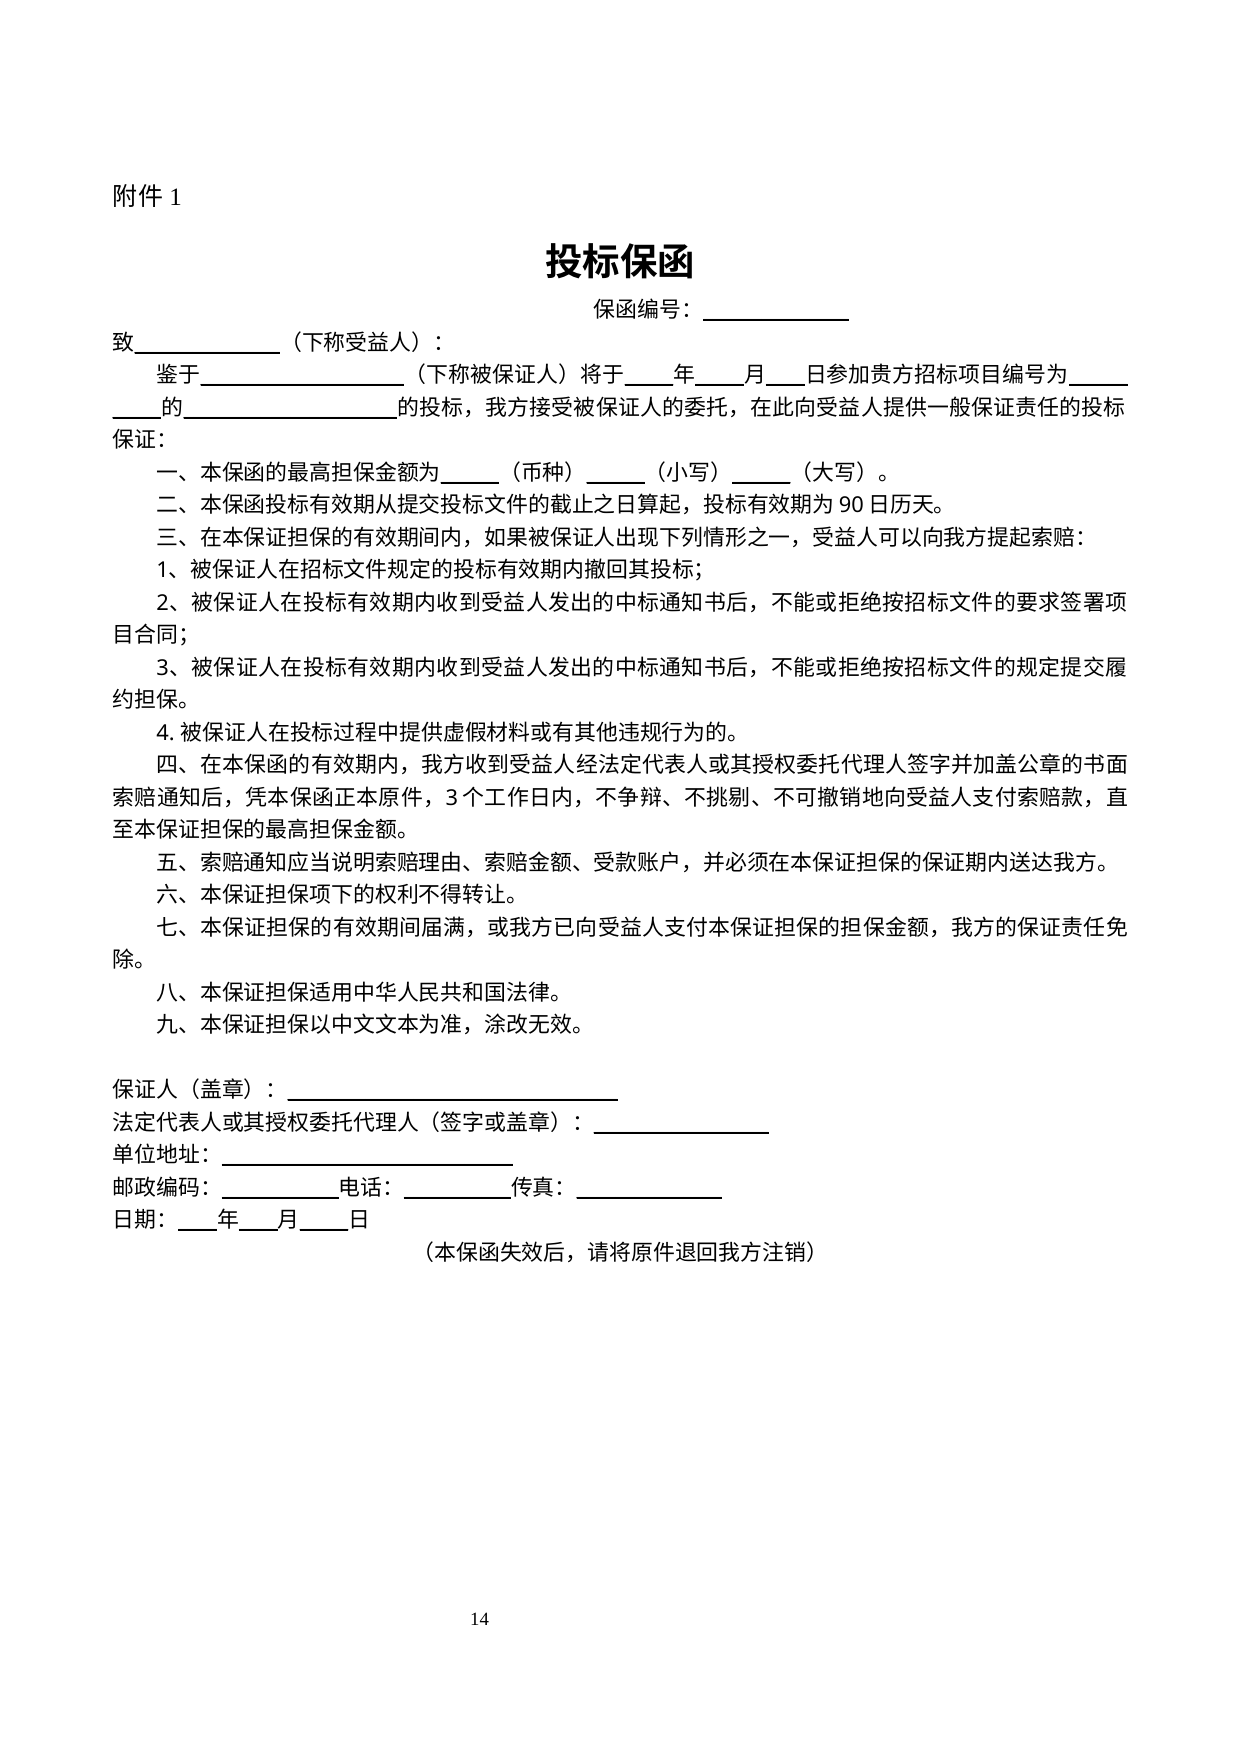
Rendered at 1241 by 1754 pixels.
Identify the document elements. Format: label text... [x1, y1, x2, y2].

text 四、在本保函的有效期内，我方收到受益人经法定代表人或其授权委托代理人签字并加盖公章的书面索赔通知后，凭本保函正本原件，3个工作日内，不争辩、不挑剔、不可撤销地向受益人支付索赔款，直至本保证担保的最高担保金额。 [112, 747, 1128, 844]
text 附件1 [112, 162, 1128, 227]
text 投标保函 [112, 227, 1128, 292]
text 三、在本保证担保的有效期间内，如果被保证人出现下列情形之一，受益人可以向我方提起索赔： [112, 519, 1128, 552]
text 单位地址：______________________________ [112, 1137, 1128, 1169]
text 鉴于_____________________（下称被保证人）将于_____年_____月____日参加贵方招标项目编号为___________的______________________的投标，我方接受被保证人的委托，在此向受益人提供一般保证责任的投标保证： [112, 357, 1128, 454]
text 八、本保证担保适用中华人民共和国法律。 [112, 974, 1128, 1007]
text 日期：____年____月_____日 [112, 1202, 1128, 1234]
text 六、本保证担保项下的权利不得转让。 [112, 877, 1128, 909]
text 2、被保证人在投标有效期内收到受益人发出的中标通知书后，不能或拒绝按招标文件的要求签署项目合同； [112, 584, 1128, 649]
text 保函编号：_______________ [112, 292, 1128, 324]
text 致_______________（下称受益人）： [112, 324, 1128, 357]
text 一、本保函的最高担保金额为______（币种）______（小写）______（大写）。 [112, 454, 1128, 487]
text 邮政编码：____________电话：___________传真：_______________ [112, 1169, 1128, 1202]
text 二、本保函投标有效期从提交投标文件的截止之日算起，投标有效期为90日历天。 [112, 487, 1128, 519]
text 4. 被保证人在投标过程中提供虚假材料或有其他违规行为的。 [112, 714, 1128, 747]
text 法定代表人或其授权委托代理人（签字或盖章）：__________________ [112, 1104, 1128, 1137]
text 五、索赔通知应当说明索赔理由、索赔金额、受款账户，并必须在本保证担保的保证期内送达我方。 [112, 844, 1128, 877]
text 九、本保证担保以中文文本为准，涂改无效。 [112, 1007, 1128, 1039]
text （本保函失效后，请将原件退回我方注销） [112, 1234, 1128, 1267]
text 保证人（盖章）：__________________________________ [112, 1072, 1128, 1104]
text 七、本保证担保的有效期间届满，或我方已向受益人支付本保证担保的担保金额，我方的保证责任免除。 [112, 909, 1128, 974]
text 3、被保证人在投标有效期内收到受益人发出的中标通知书后，不能或拒绝按招标文件的规定提交履约担保。 [112, 649, 1128, 714]
text 1、被保证人在招标文件规定的投标有效期内撤回其投标； [112, 552, 1128, 584]
